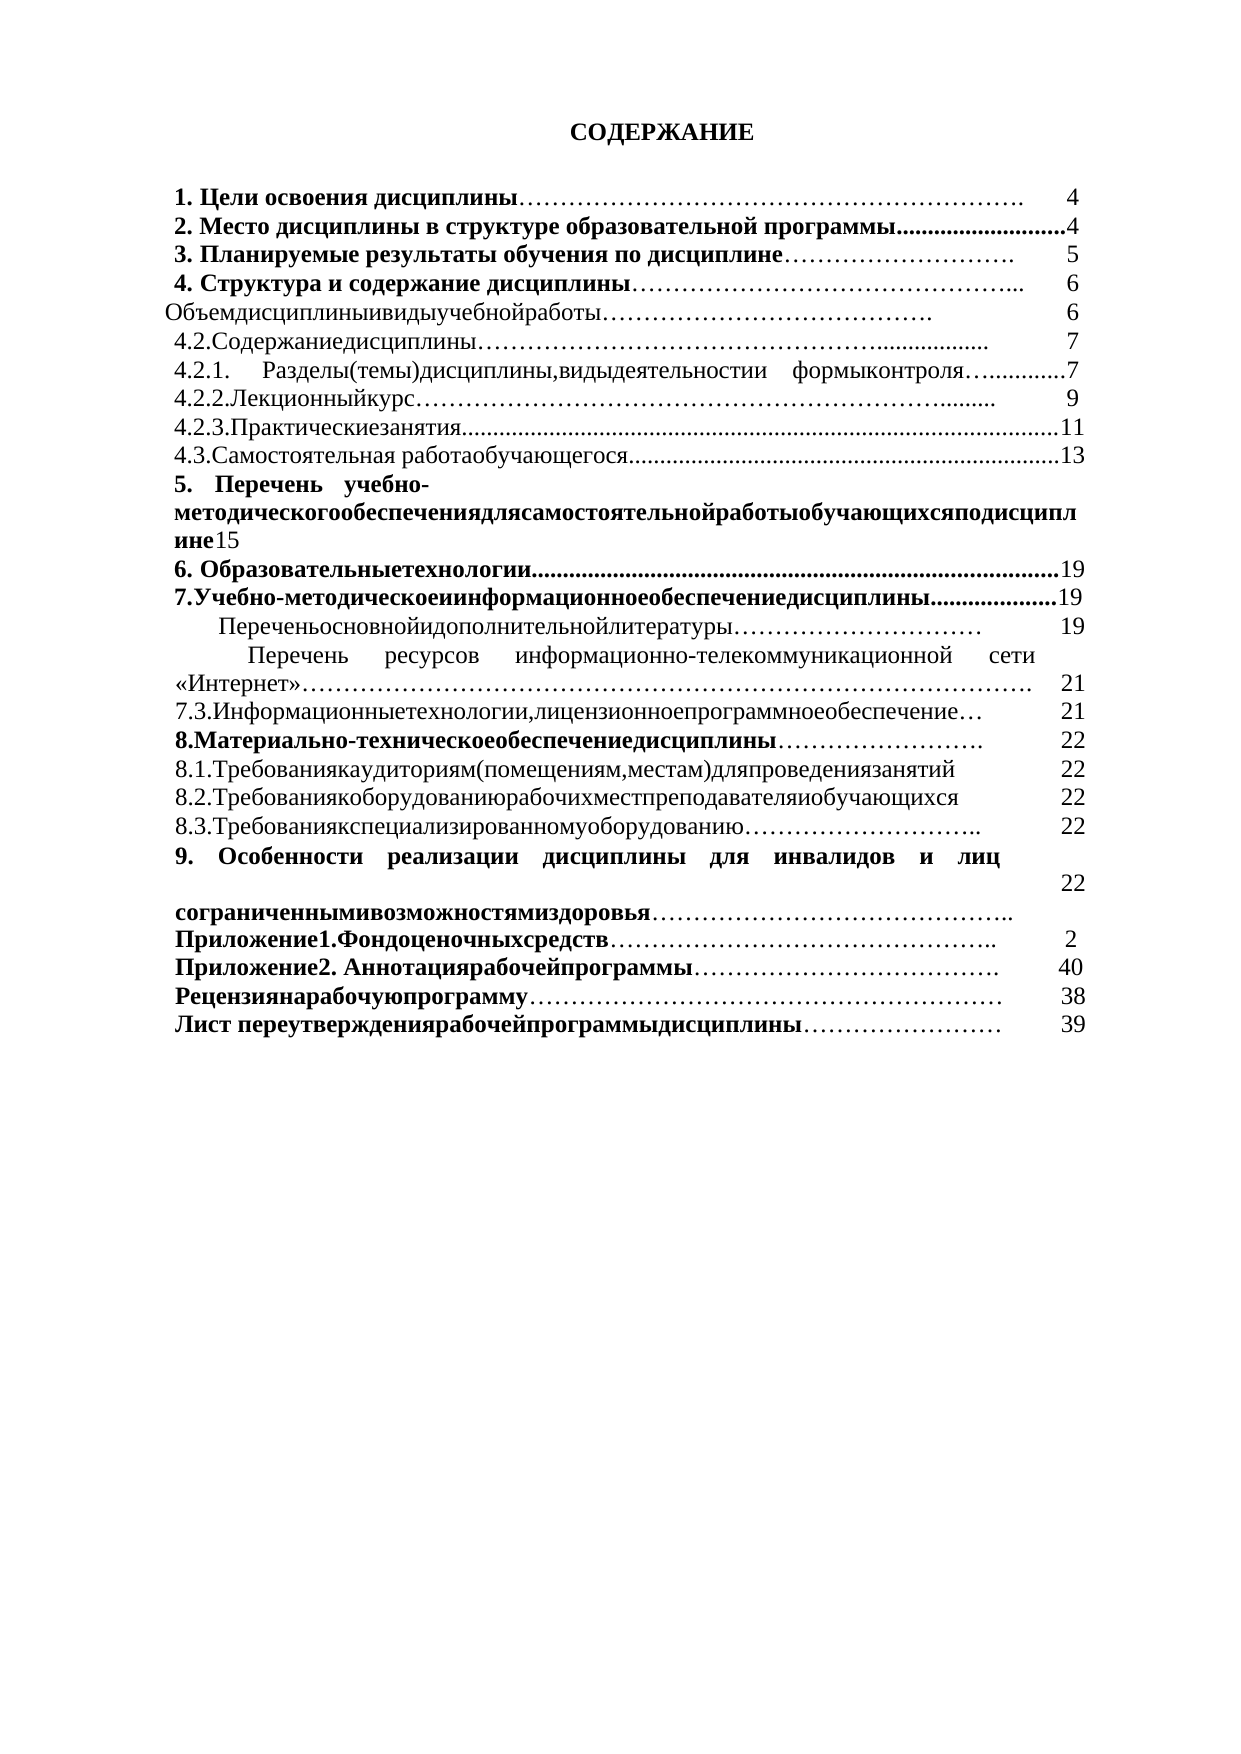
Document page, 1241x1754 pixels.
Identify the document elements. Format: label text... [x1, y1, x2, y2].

table_cell 7.3.Информационныетехнологии,лицензионноепрограммноеобеспечение… [170, 698, 1046, 727]
table_header 21 [1046, 670, 1091, 698]
table_cell Приложение1.Фондоценочныхсредств……………………………………….. [170, 926, 1046, 954]
list Цели освоения дисциплины……………………………………………………. 4 [174, 182, 1198, 211]
table_cell Рецензиянарабочуюпрограмму………………………………………………… [170, 983, 1046, 1012]
table_cell 9. Особенности реализации дисциплины для инвалидов и лиц сограниченнымивозможностямиздоровья…………………………………….. [170, 842, 1046, 926]
table_cell 39 [1046, 1012, 1091, 1040]
table_cell 8.3.Требованиякспециализированномуоборудованию……………………….. [170, 813, 1046, 842]
table_cell Лист переутверждениярабочейпрограммыдисциплины…………………… [170, 1012, 1046, 1040]
table_cell 8.Материально-техническоеобеспечениедисциплины……………………. [170, 727, 1046, 756]
table_cell Приложение2. Аннотациярабочейпрограммы………………………………. [170, 955, 1046, 983]
table_cell 8.1.Требованиякаудиториям(помещениям,местам)дляпроведениязанятий [170, 756, 1046, 784]
table_cell 22 [1046, 785, 1091, 813]
table_cell 22 [1046, 756, 1091, 784]
table_cell 40 [1046, 955, 1091, 983]
table_cell 8.2.Требованиякоборудованиюрабочихместпреподавателяиобучающихся [170, 785, 1046, 813]
table_cell 22 [1046, 813, 1091, 842]
table_cell 22 [1046, 842, 1091, 926]
text СОДЕРЖАНИЕ [462, 117, 862, 146]
table_cell 22 [1046, 727, 1091, 756]
table_cell 21 [1046, 698, 1091, 727]
list Перечень ресурсов информационно-телекоммуникационной сети [174, 640, 1198, 669]
table_header «Интернет»……………………………………………………………………………. [170, 670, 1046, 698]
table_cell 2 [1046, 926, 1091, 954]
table_cell 38 [1046, 983, 1091, 1012]
